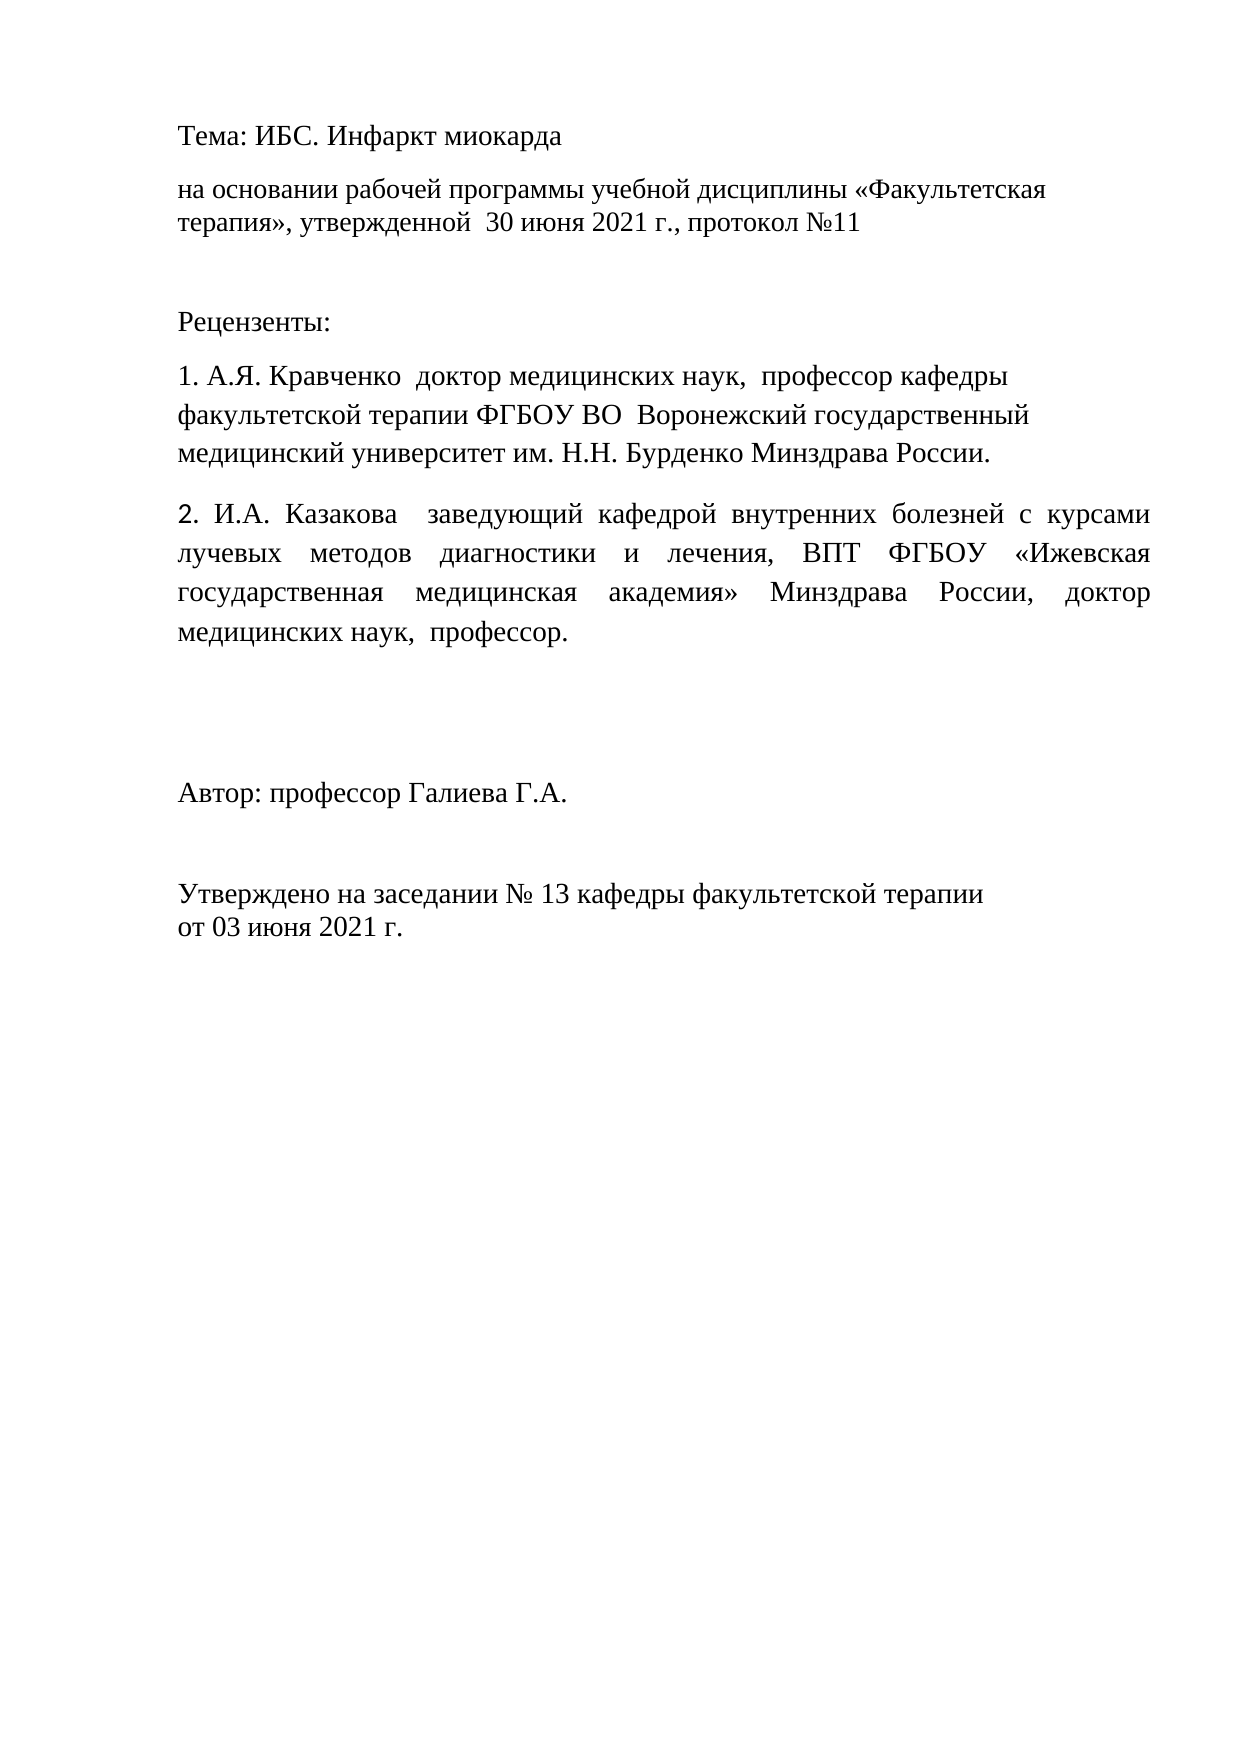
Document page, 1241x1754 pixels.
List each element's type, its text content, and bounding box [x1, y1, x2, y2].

text от 03 июня 2021 г. [177, 909, 1152, 943]
text на основании рабочей программы учебной дисциплины «Факультетская терапия», утвержденной 30 июня 2021 г., протокол №11 [177, 172, 1152, 237]
text Автор: профессор Галиева Г.А. [177, 775, 1152, 809]
text Рецензенты: [177, 304, 1152, 338]
text 2. И.А. Казакова заведующий кафедрой внутренних болезней с курсами лучевых методов диагностики и лечения, ВПТ ФГБОУ «Ижевская государственная медицинская академия» Минздрава России, доктор медицинских наук, профессор. [177, 495, 1152, 649]
text 1. А.Я. Кравченко доктор медицинских наук, профессор кафедры факультетской терапии ФГБОУ ВО Воронежский государственный медицинский университет им. Н.Н. Бурденко Минздрава России. [177, 358, 1152, 469]
text Тема: ИБС. Инфаркт миокарда [177, 118, 1152, 152]
text Утверждено на заседании № 13 кафедры факультетской терапии [177, 876, 1152, 909]
